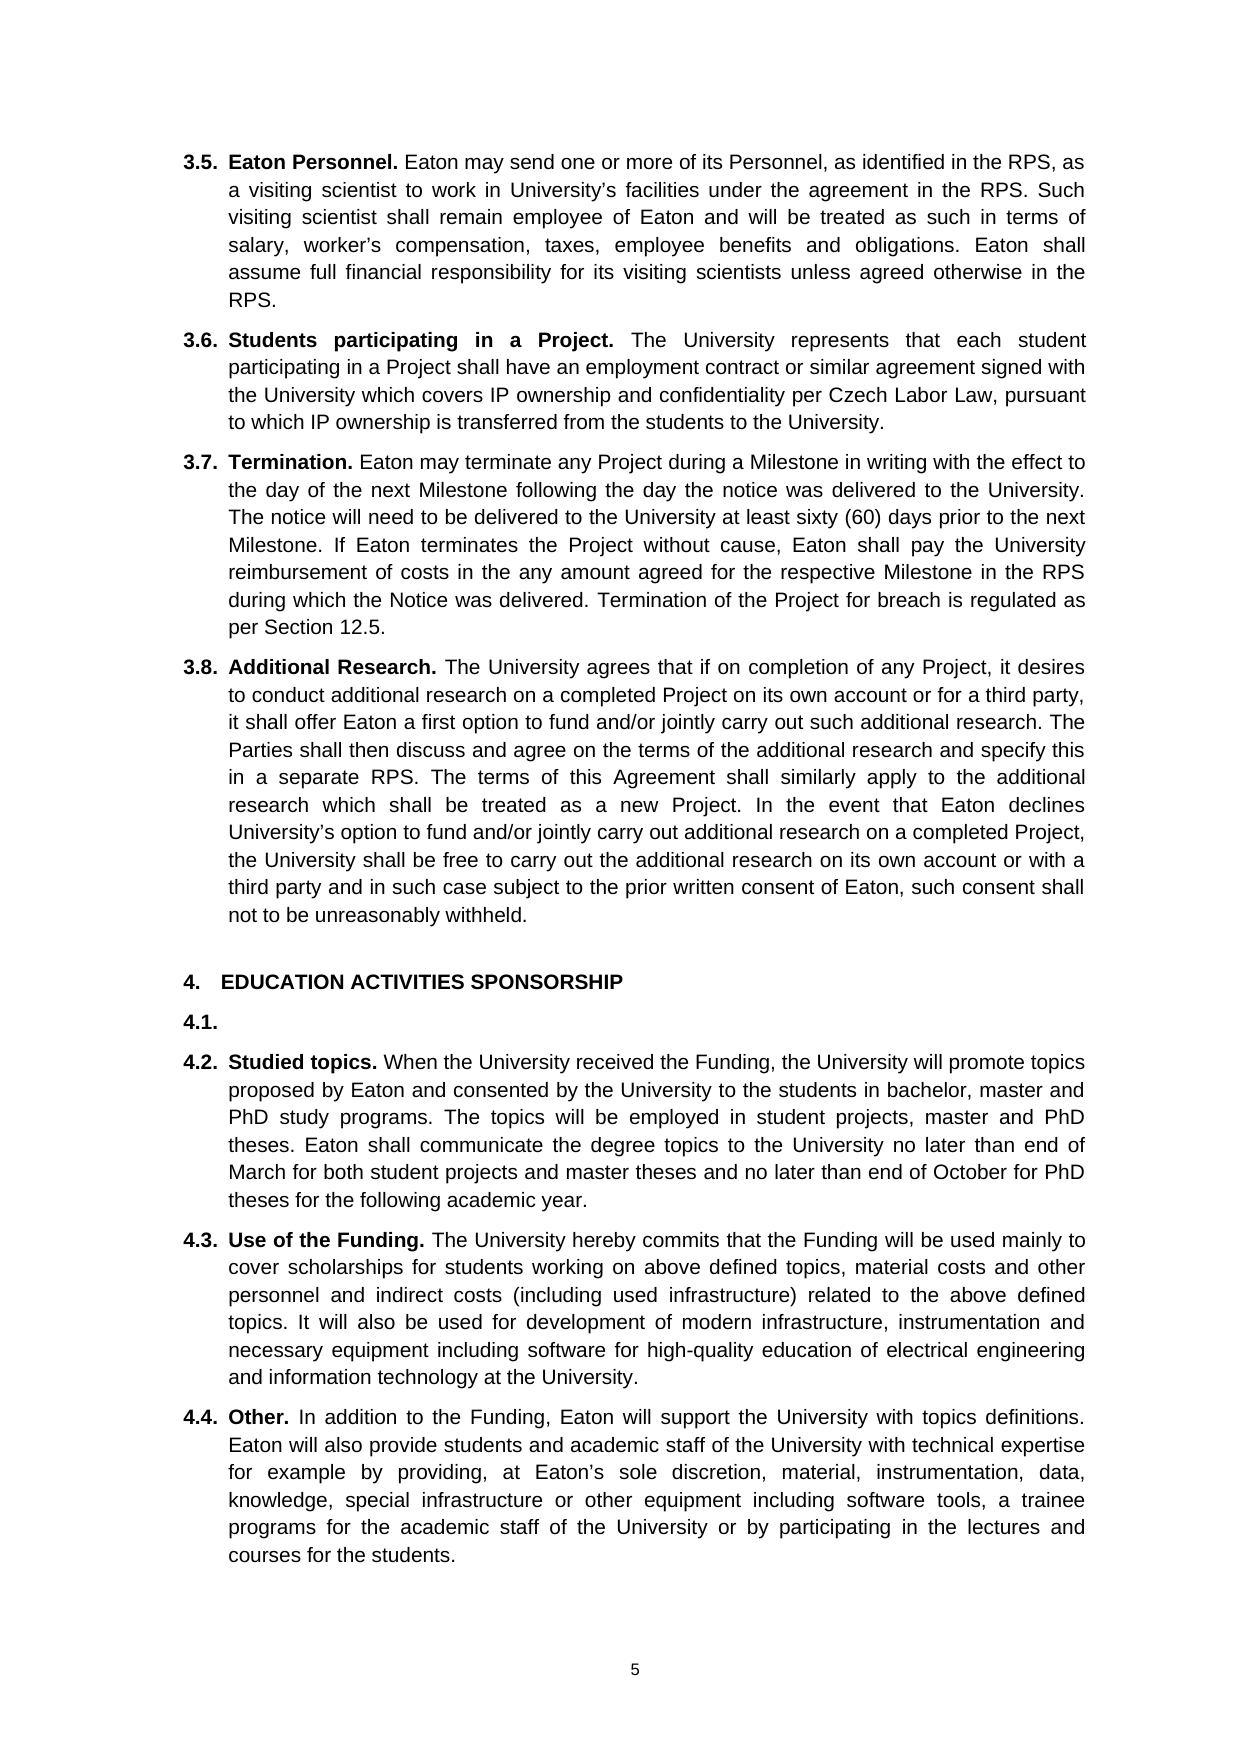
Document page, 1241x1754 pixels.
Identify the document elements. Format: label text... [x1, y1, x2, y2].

list Students participating in a Project. The University represents that each student participating in a Project shall have an employment contract or similar agreement signed with the University which covers IP ownership and confidentiality per Czech Labor Law, pursuant to which IP ownership is transferred from the students to the University. [183, 327, 1087, 434]
list Eaton Personnel. Eaton may send one or more of its Personnel, as identified in the RPS, as a visiting scientist to work in University’s facilities under the agreement in the RPS. Such visiting scientist shall remain employee of Eaton and will be treated as such in terms of salary, worker’s compensation, taxes, employee benefits and obligations. Eaton shall assume full financial responsibility for its visiting scientists unless agreed otherwise in the RPS. [183, 150, 1087, 311]
list EDUCATION ACTIVITIES sponsorship [183, 970, 1087, 994]
list Studied topics. When the University received the Funding, the University will promote topics proposed by Eaton and consented by the University to the students in bachelor, master and PhD study programs. The topics will be employed in student projects, master and PhD theses. Eaton shall communicate the degree topics to the University no later than end of March for both student projects and master theses and no later than end of October for PhD theses for the following academic year. [183, 1050, 1087, 1211]
list Other. In addition to the Funding, Eaton will support the University with topics definitions. Eaton will also provide students and academic staff of the University with technical expertise for example by providing, at Eaton’s sole discretion, material, instrumentation, data, knowledge, special infrastructure or other equipment including software tools, a trainee programs for the academic staff of the University or by participating in the lectures and courses for the students. [183, 1405, 1087, 1566]
list Use of the Funding. The University hereby commits that the Funding will be used mainly to cover scholarships for students working on above defined topics, material costs and other personnel and indirect costs (including used infrastructure) related to the above defined topics. It will also be used for development of modern infrastructure, instrumentation and necessary equipment including software for high-quality education of electrical engineering and information technology at the University. [183, 1227, 1087, 1389]
list Additional Research. The University agrees that if on completion of any Project, it desires to conduct additional research on a completed Project on its own account or for a third party, it shall offer Eaton a first option to fund and/or jointly carry out such additional research. The Parties shall then discuss and agree on the terms of the additional research and specify this in a separate RPS. The terms of this Agreement shall similarly apply to the additional research which shall be treated as a new Project. In the event that Eaton declines University’s option to fund and/or jointly carry out additional research on a completed Project, the University shall be free to carry out the additional research on its own account or with a third party and in such case subject to the prior written consent of Eaton, such consent shall not to be unreasonably withheld. [183, 655, 1087, 926]
list Termination. Eaton may terminate any Project during a Milestone in writing with the effect to the day of the next Milestone following the day the notice was delivered to the University. The notice will need to be delivered to the University at least sixty (60) days prior to the next Milestone. If Eaton terminates the Project without cause, Eaton shall pay the University reimbursement of costs in the any amount agreed for the respective Milestone in the RPS during which the Notice was delivered. Termination of the Project for breach is regulated as per Section 12.5. [183, 450, 1087, 639]
